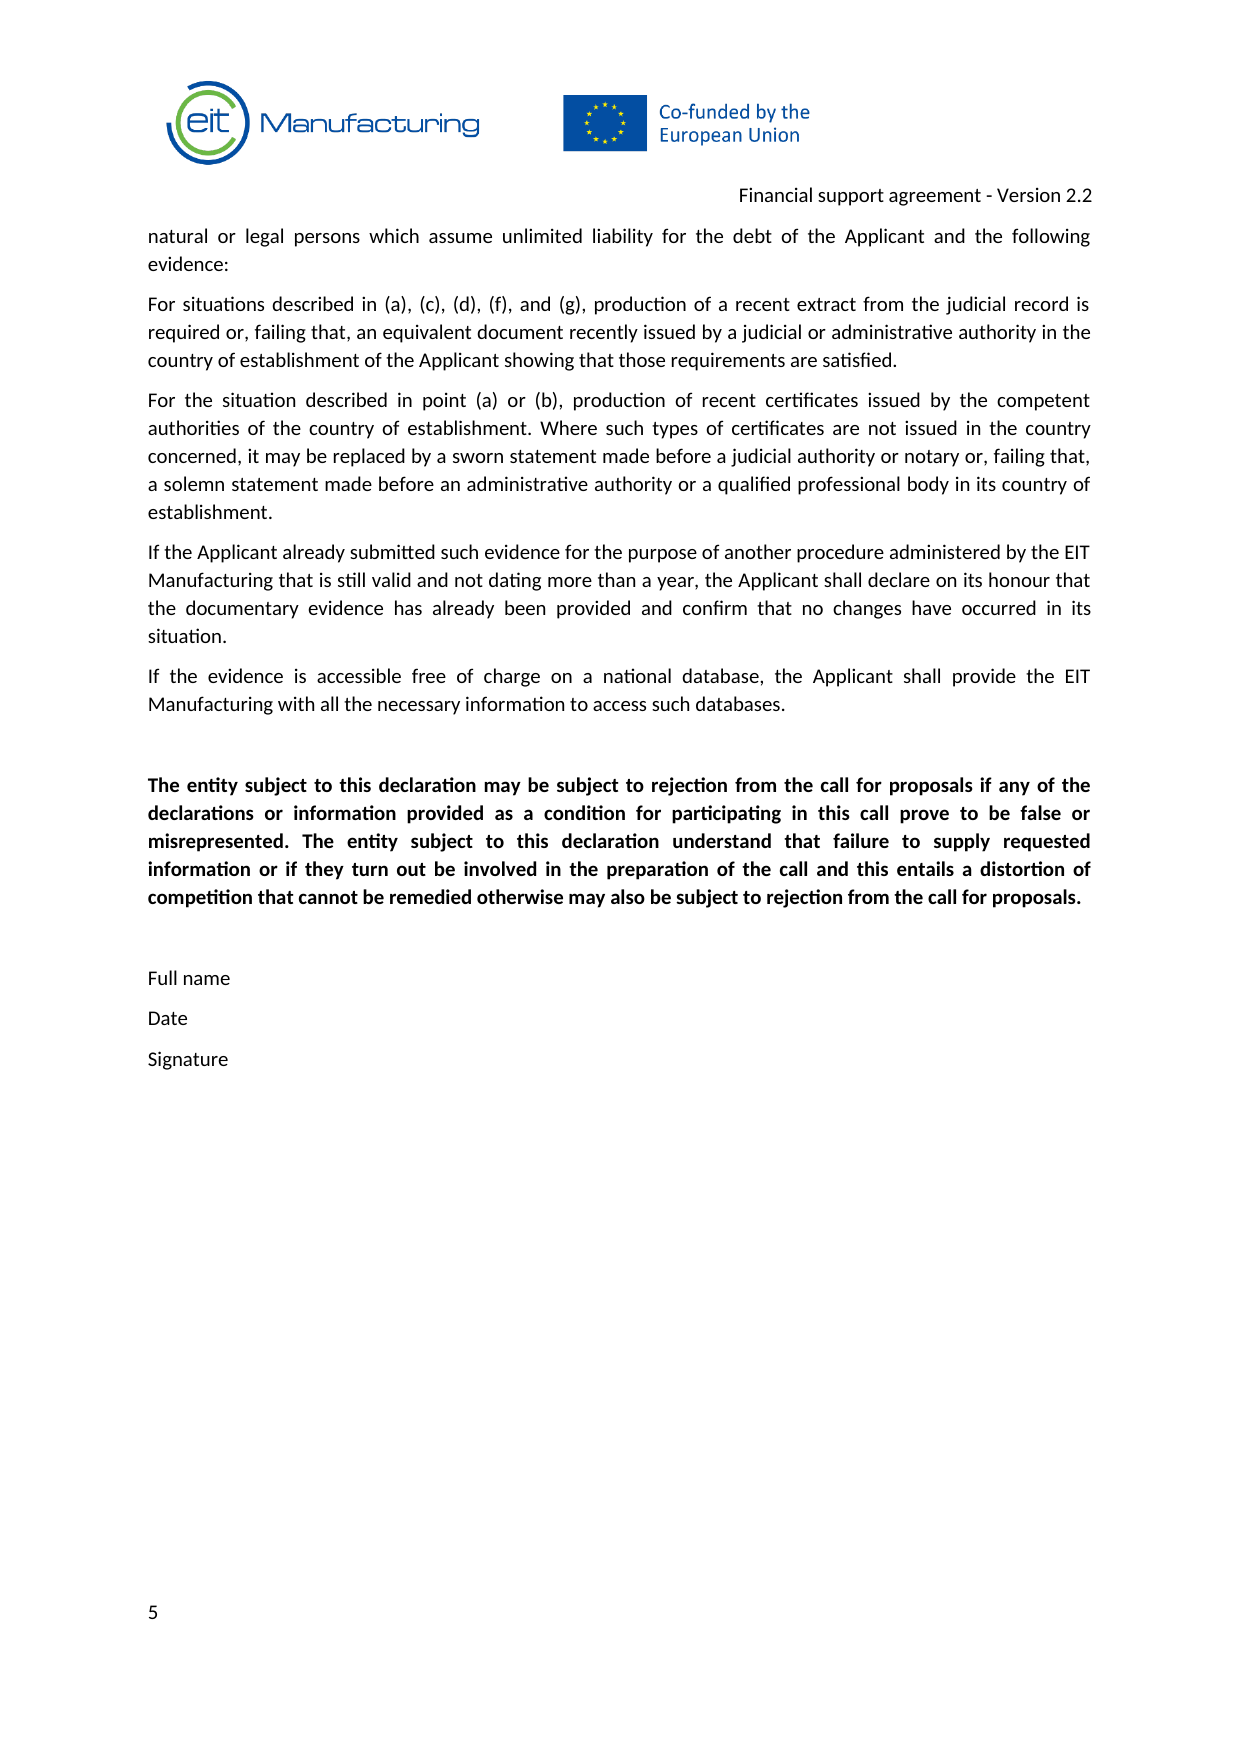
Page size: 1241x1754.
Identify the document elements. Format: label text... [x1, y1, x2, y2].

text If the Applicant already submitted such evidence for the purpose of another procedure administered by the EIT Manufacturing that is still valid and not dating more than a year, the Applicant shall declare on its honour that the documentary evidence has already been provided and confirm that no changes have occurred in its situation. [148, 539, 1093, 649]
picture [147, 73, 846, 168]
text Date [148, 1005, 1093, 1031]
text If the evidence is accessible free of charge on a national database, the Applicant shall provide the EIT Manufacturing with all the necessary information to access such databases. [148, 664, 1093, 717]
text Full name [148, 965, 1093, 990]
text The entity subject to this declaration may be subject to rejection from the call for proposals if any of the declarations or information provided as a condition for participating in this call prove to be false or misrepresented. The entity subject to this declaration understand that failure to supply requested information or if they turn out be involved in the preparation of the call and this entails a distortion of competition that cannot be remedied otherwise may also be subject to rejection from the call for proposals. [148, 772, 1093, 909]
text For the situation described in point (a) or (b), production of recent certificates issued by the competent authorities of the country of establishment. Where such types of certificates are not issued in the country concerned, it may be replaced by a sworn statement made before a judicial authority or notary or, failing that, a solemn statement made before an administrative authority or a qualified professional body in its country of establishment. [148, 387, 1093, 524]
text For situations described in (a), (c), (d), (f), and (g), production of a recent extract from the judicial record is required or, failing that, an equivalent document recently issued by a judicial or administrative authority in the country of establishment of the Applicant showing that those requirements are satisfied. [148, 291, 1093, 372]
text Signature [148, 1046, 1093, 1071]
